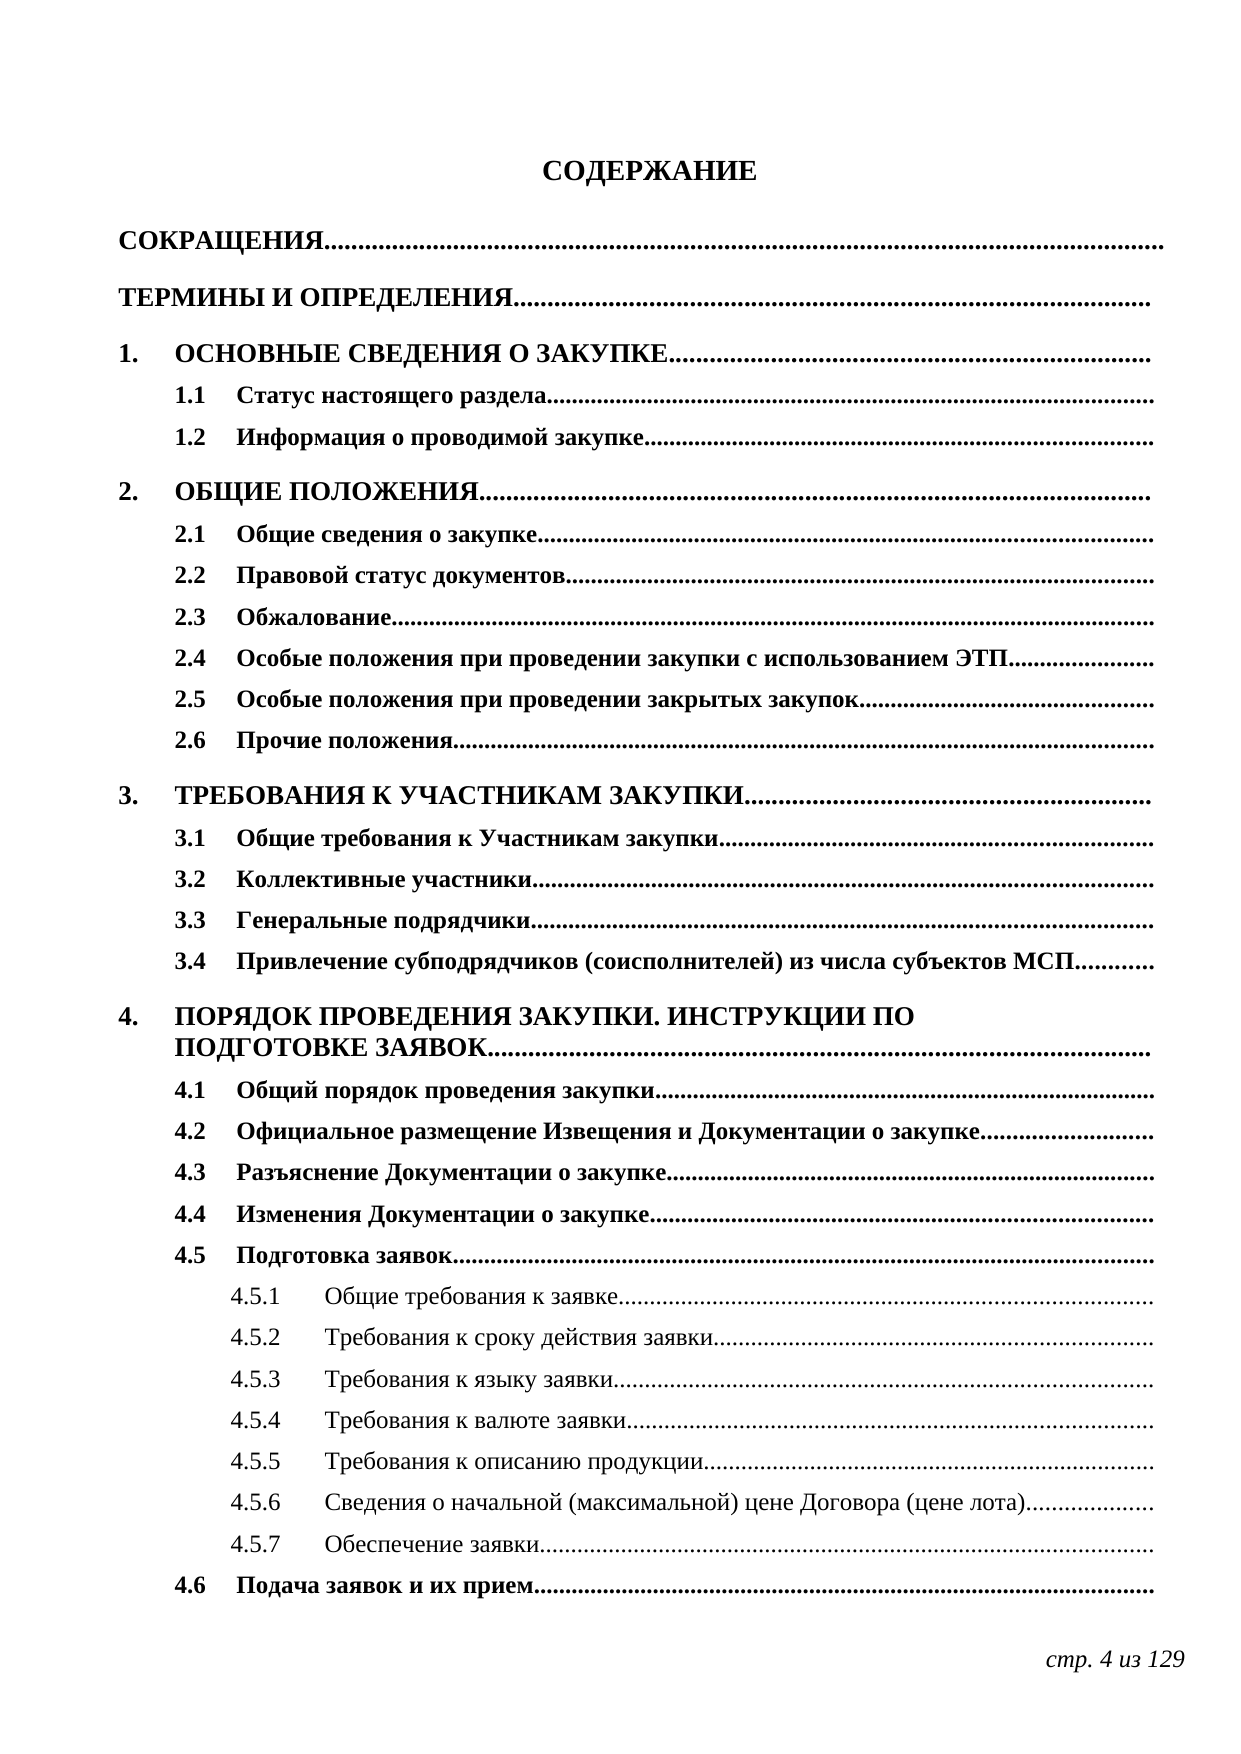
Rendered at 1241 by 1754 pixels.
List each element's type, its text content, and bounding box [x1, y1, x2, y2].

text 3.1 Общие требования к Участникам закупки 21 [174, 823, 1093, 851]
text СОКРАЩЕНИЯ 8 [118, 224, 1063, 256]
text 2.2 Правовой статус документов 16 [174, 560, 1093, 589]
text 1. ОСНОВНЫЕ СВЕДЕНИЯ О ЗАКУПКЕ 13 [118, 337, 1063, 368]
text СОДЕРЖАНИЕ [118, 153, 1181, 187]
text 4.5.7 Обеспечение заявки 32 [230, 1529, 1063, 1557]
text 4.6 Подача заявок и их прием 33 [174, 1570, 1093, 1599]
text 2.6 Прочие положения 19 [174, 725, 1093, 754]
text 3.2 Коллективные участники 21 [174, 864, 1093, 893]
text 4.5.3 Требования к языку заявки 31 [230, 1364, 1063, 1392]
text 3.3 Генеральные подрядчики 23 [174, 905, 1093, 934]
text 2.1 Общие сведения о закупке 16 [174, 519, 1093, 548]
text 2.4 Особые положения при проведении закупки с использованием ЭТП 18 [174, 643, 1093, 672]
text ТЕРМИНЫ И ОПРЕДЕЛЕНИЯ 10 [118, 281, 1063, 312]
text 3. ТРЕБОВАНИЯ К УЧАСТНИКАМ ЗАКУПКИ 21 [118, 779, 1063, 810]
text 4. ПОРЯДОК ПРОВЕДЕНИЯ ЗАКУПКИ. ИНСТРУКЦИИ ПО ПОДГОТОВКЕ ЗАЯВОК 26 [118, 1000, 1063, 1062]
text 4.4 Изменения Документации о закупке 28 [174, 1199, 1093, 1227]
text 4.5.4 Требования к валюте заявки 31 [230, 1405, 1063, 1434]
text 4.5.5 Требования к описанию продукции 31 [230, 1446, 1063, 1475]
text 4.5.6 Сведения о начальной (максимальной) цене Договора (цене лота) 32 [230, 1487, 1063, 1516]
text 3.4 Привлечение субподрядчиков (соисполнителей) из числа субъектов МСП 24 [174, 946, 1093, 975]
text 2.3 Обжалование 17 [174, 602, 1093, 630]
text 1.2 Информация о проводимой закупке 13 [174, 422, 1093, 450]
text 4.5 Подготовка заявок 28 [174, 1240, 1093, 1269]
text 4.2 Официальное размещение Извещения и Документации о закупке 26 [174, 1116, 1093, 1145]
text 4.1 Общий порядок проведения закупки 26 [174, 1075, 1093, 1104]
text 2. ОБЩИЕ ПОЛОЖЕНИЯ 16 [118, 475, 1063, 507]
text 4.3 Разъяснение Документации о закупке 27 [174, 1157, 1093, 1186]
text 4.5.2 Требования к сроку действия заявки 31 [230, 1322, 1063, 1351]
text 4.5.1 Общие требования к заявке 28 [230, 1281, 1063, 1310]
text 1.1 Статус настоящего раздела 13 [174, 380, 1093, 409]
text 2.5 Особые положения при проведении закрытых закупок 18 [174, 684, 1093, 713]
